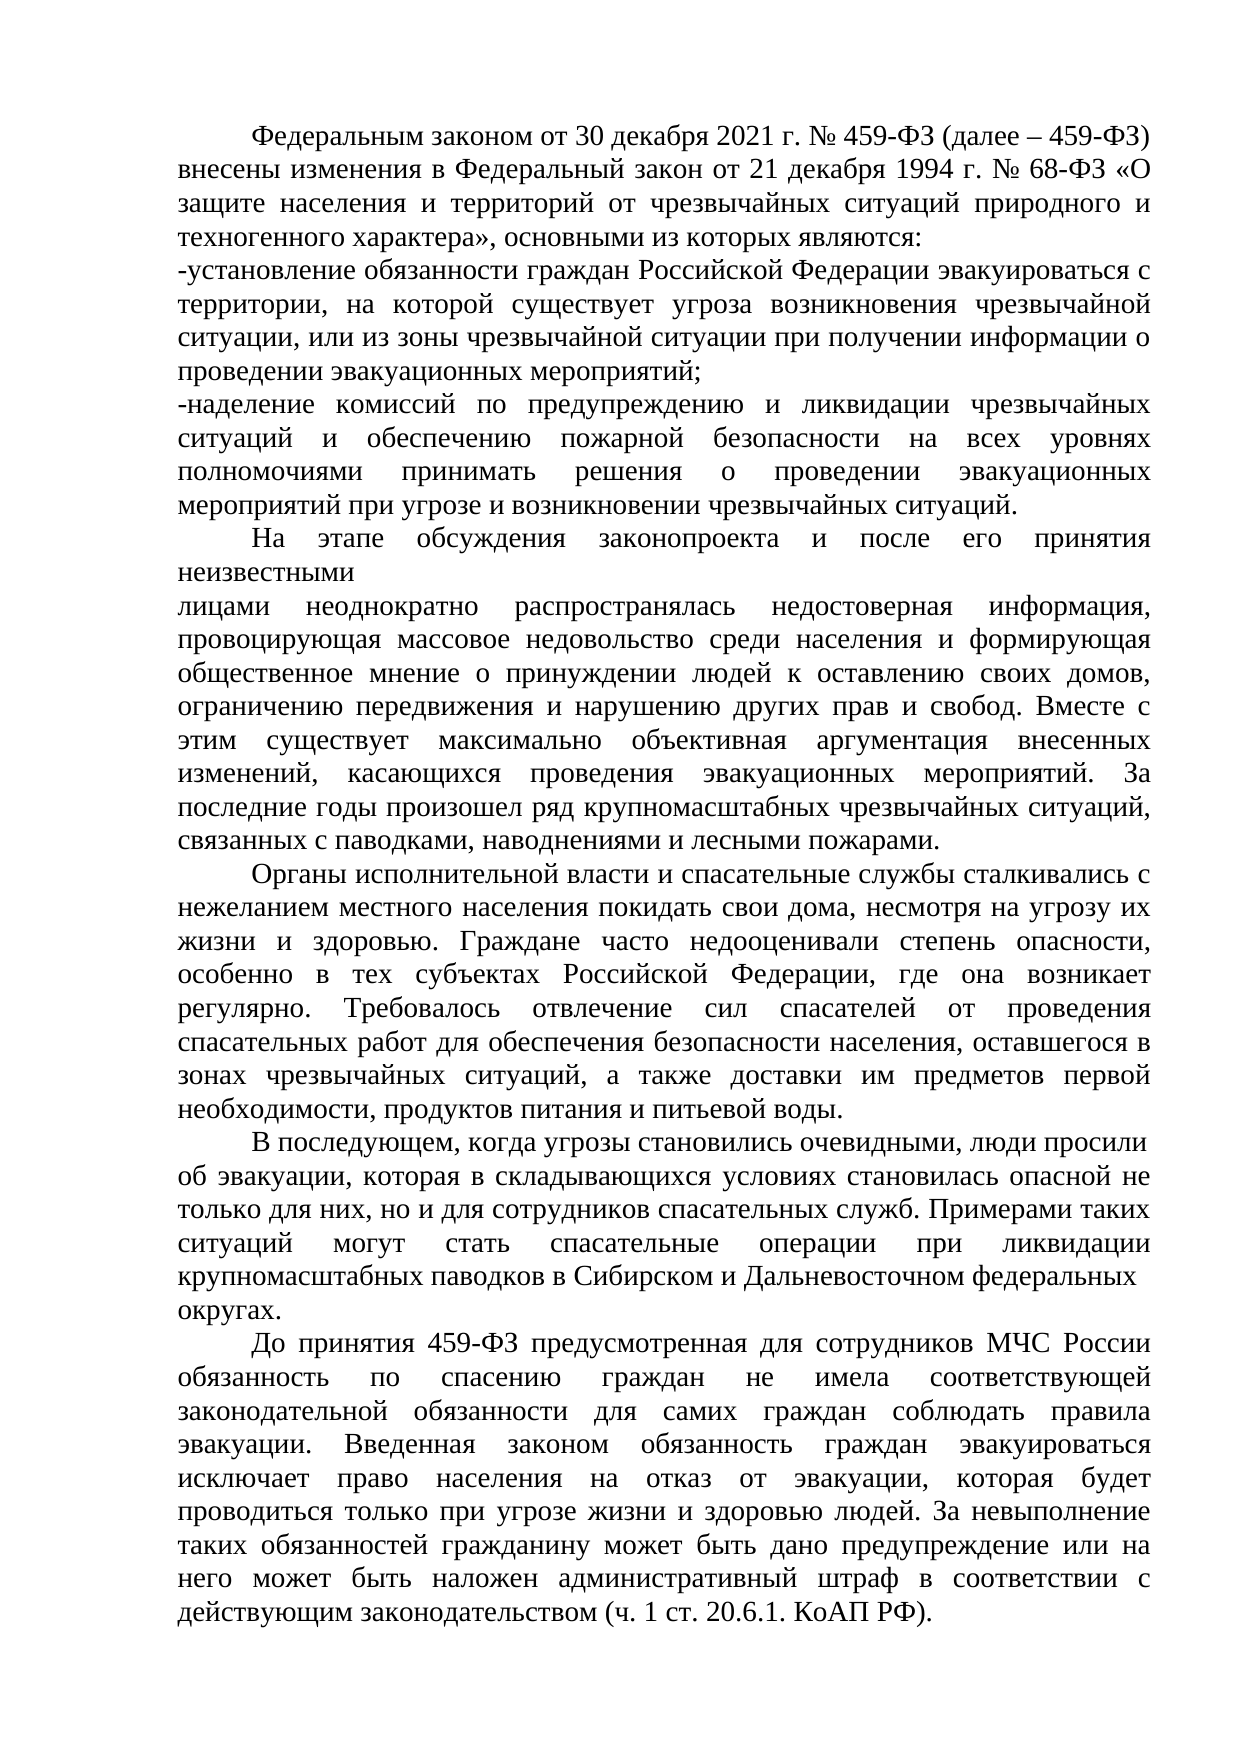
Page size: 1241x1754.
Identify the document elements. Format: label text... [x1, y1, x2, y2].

text -установление обязанности граждан Российской Федерации эвакуироваться с территории, на которой существует угроза возникновения чрезвычайной ситуации, или из зоны чрезвычайной ситуации при получении информации о проведении эвакуационных мероприятий; [177, 252, 1152, 386]
text На этапе обсуждения законопроекта и после его принятия неизвестными [177, 521, 1152, 588]
text округах. [177, 1292, 1152, 1326]
text об эвакуации, которая в складывающихся условиях становилась опасной не только для них, но и для сотрудников спасательных служб. Примерами таких ситуаций могут стать спасательные операции при ликвидации крупномасштабных паводков в Сибирском и Дальневосточном федеральных [177, 1158, 1152, 1292]
text внесены изменения в Федеральный закон от 21 декабря 1994 г. № 68-ФЗ «О защите населения и территорий от чрезвычайных ситуаций природного и техногенного характера», основными из которых являются: [177, 152, 1152, 252]
text До принятия 459-ФЗ предусмотренная для сотрудников МЧС России обязанность по спасению граждан не имела соответствующей законодательной обязанности для самих граждан соблюдать правила эвакуации. Введенная законом обязанность граждан эвакуироваться исключает право населения на отказ от эвакуации, которая будет проводиться только при угрозе жизни и здоровью людей. За невыполнение таких обязанностей гражданину может быть дано предупреждение или на него может быть наложен административный штраф в соответствии с действующим законодательством (ч. 1 ст. 20.6.1. КоАП РФ). [177, 1326, 1152, 1627]
text лицами неоднократно распространялась недостоверная информация, провоцирующая массовое недовольство среди населения и формирующая общественное мнение о принуждении людей к оставлению своих домов, ограничению передвижения и нарушению других прав и свобод. Вместе с этим существует максимально объективная аргументация внесенных изменений, касающихся проведения эвакуационных мероприятий. За последние годы произошел ряд крупномасштабных чрезвычайных ситуаций, связанных с паводками, наводнениями и лесными пожарами. [177, 588, 1152, 856]
text В последующем, когда угрозы становились очевидными, люди просили [177, 1124, 1152, 1158]
text Федеральным законом от 30 декабря 2021 г. № 459-ФЗ (далее – 459-ФЗ) [177, 118, 1152, 152]
text -наделение комиссий по предупреждению и ликвидации чрезвычайных ситуаций и обеспечению пожарной безопасности на всех уровнях полномочиями принимать решения о проведении эвакуационных мероприятий при угрозе и возникновении чрезвычайных ситуаций. [177, 386, 1152, 521]
text Органы исполнительной власти и спасательные службы сталкивались с нежеланием местного населения покидать свои дома, несмотря на угрозу их жизни и здоровью. Граждане часто недооценивали степень опасности, особенно в тех субъектах Российской Федерации, где она возникает регулярно. Требовалось отвлечение сил спасателей от проведения спасательных работ для обеспечения безопасности населения, оставшегося в зонах чрезвычайных ситуаций, а также доставки им предметов первой необходимости, продуктов питания и питьевой воды. [177, 856, 1152, 1124]
